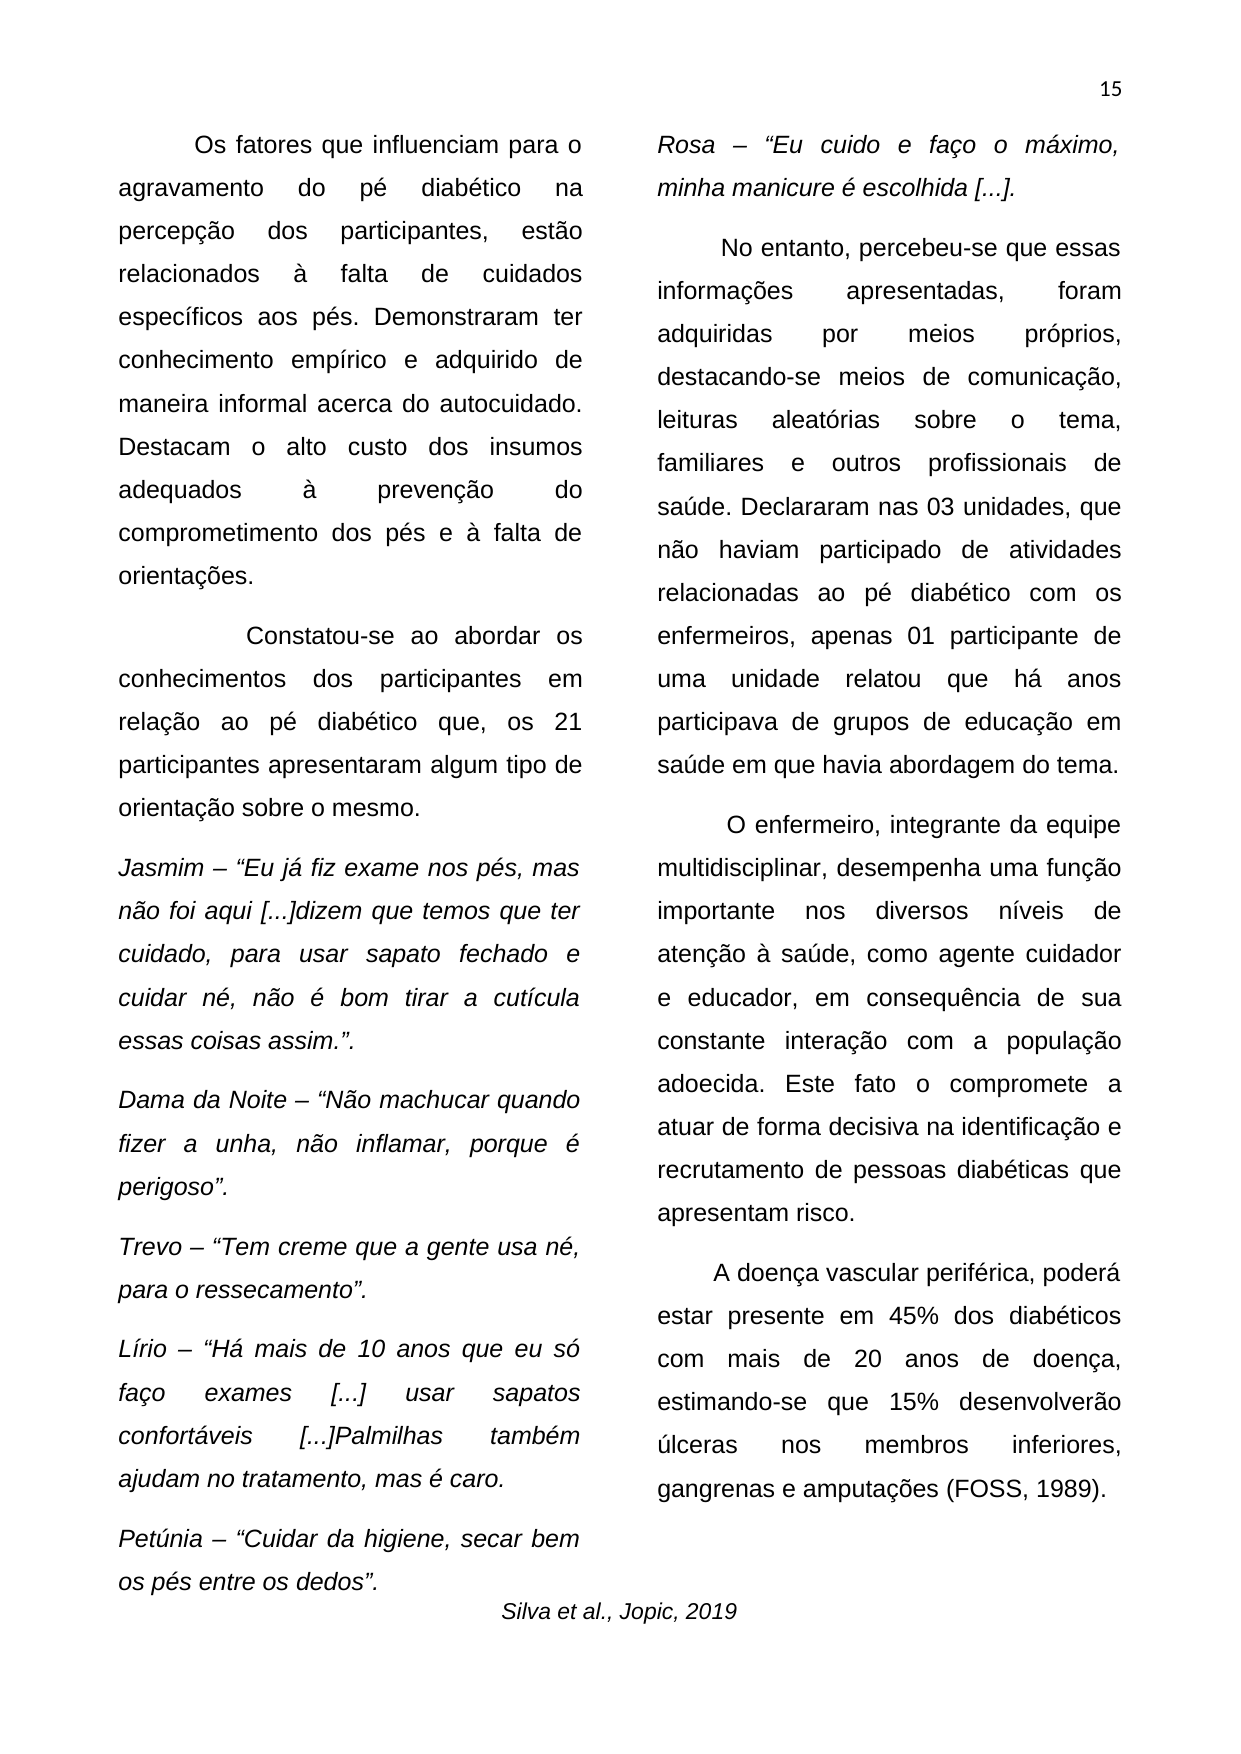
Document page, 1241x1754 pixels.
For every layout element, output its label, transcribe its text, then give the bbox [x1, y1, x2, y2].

text No entanto, percebeu-se que essas informações apresentadas, foram adquiridas por meios próprios, destacando-se meios de comunicação, leituras aleatórias sobre o tema, familiares e outros profissionais de saúde. Declararam nas 03 unidades, que não haviam participado de atividades relacionadas ao pé diabético com os enfermeiros, apenas 01 participante de uma unidade relatou que há anos participava de grupos de educação em saúde em que havia abordagem do tema. [657, 233, 1122, 779]
text Trevo – “Tem creme que a gente usa né, para o ressecamento”. [118, 1232, 583, 1303]
text Lírio – “Há mais de 10 anos que eu só faço exames [...] usar sapatos confortáveis [...]Palmilhas também ajudam no tratamento, mas é caro. [118, 1334, 583, 1493]
text O enfermeiro, integrante da equipe multidisciplinar, desempenha uma função importante nos diversos níveis de atenção à saúde, como agente cuidador e educador, em consequência de sua constante interação com a população adoecida. Este fato o compromete a atuar de forma decisiva na identificação e recrutamento de pessoas diabéticas que apresentam risco. [657, 810, 1122, 1227]
text Petúnia – “Cuidar da higiene, secar bem os pés entre os dedos”. [118, 1524, 583, 1596]
text Constatou-se ao abordar os conhecimentos dos participantes em relação ao pé diabético que, os 21 participantes apresentaram algum tipo de orientação sobre o mesmo. [118, 621, 583, 822]
text A doença vascular periférica, poderá estar presente em 45% dos diabéticos com mais de 20 anos de doença, estimando-se que 15% desenvolverão úlceras nos membros inferiores, gangrenas e amputações (FOSS, 1989). [657, 1258, 1122, 1502]
text Os fatores que influenciam para o agravamento do pé diabético na percepção dos participantes, estão relacionados à falta de cuidados específicos aos pés. Demonstraram ter conhecimento empírico e adquirido de maneira informal acerca do autocuidado. Destacam o alto custo dos insumos adequados à prevenção do comprometimento dos pés e à falta de orientações. [118, 130, 583, 590]
text Jasmim – “Eu já fiz exame nos pés, mas não foi aqui [...]dizem que temos que ter cuidado, para usar sapato fechado e cuidar né, não é bom tirar a cutícula essas coisas assim.”. [118, 853, 583, 1054]
text Rosa – “Eu cuido e faço o máximo, minha manicure é escolhida [...]. [657, 130, 1122, 202]
text Dama da Noite – “Não machucar quando fizer a unha, não inflamar, porque é perigoso”. [118, 1086, 583, 1201]
